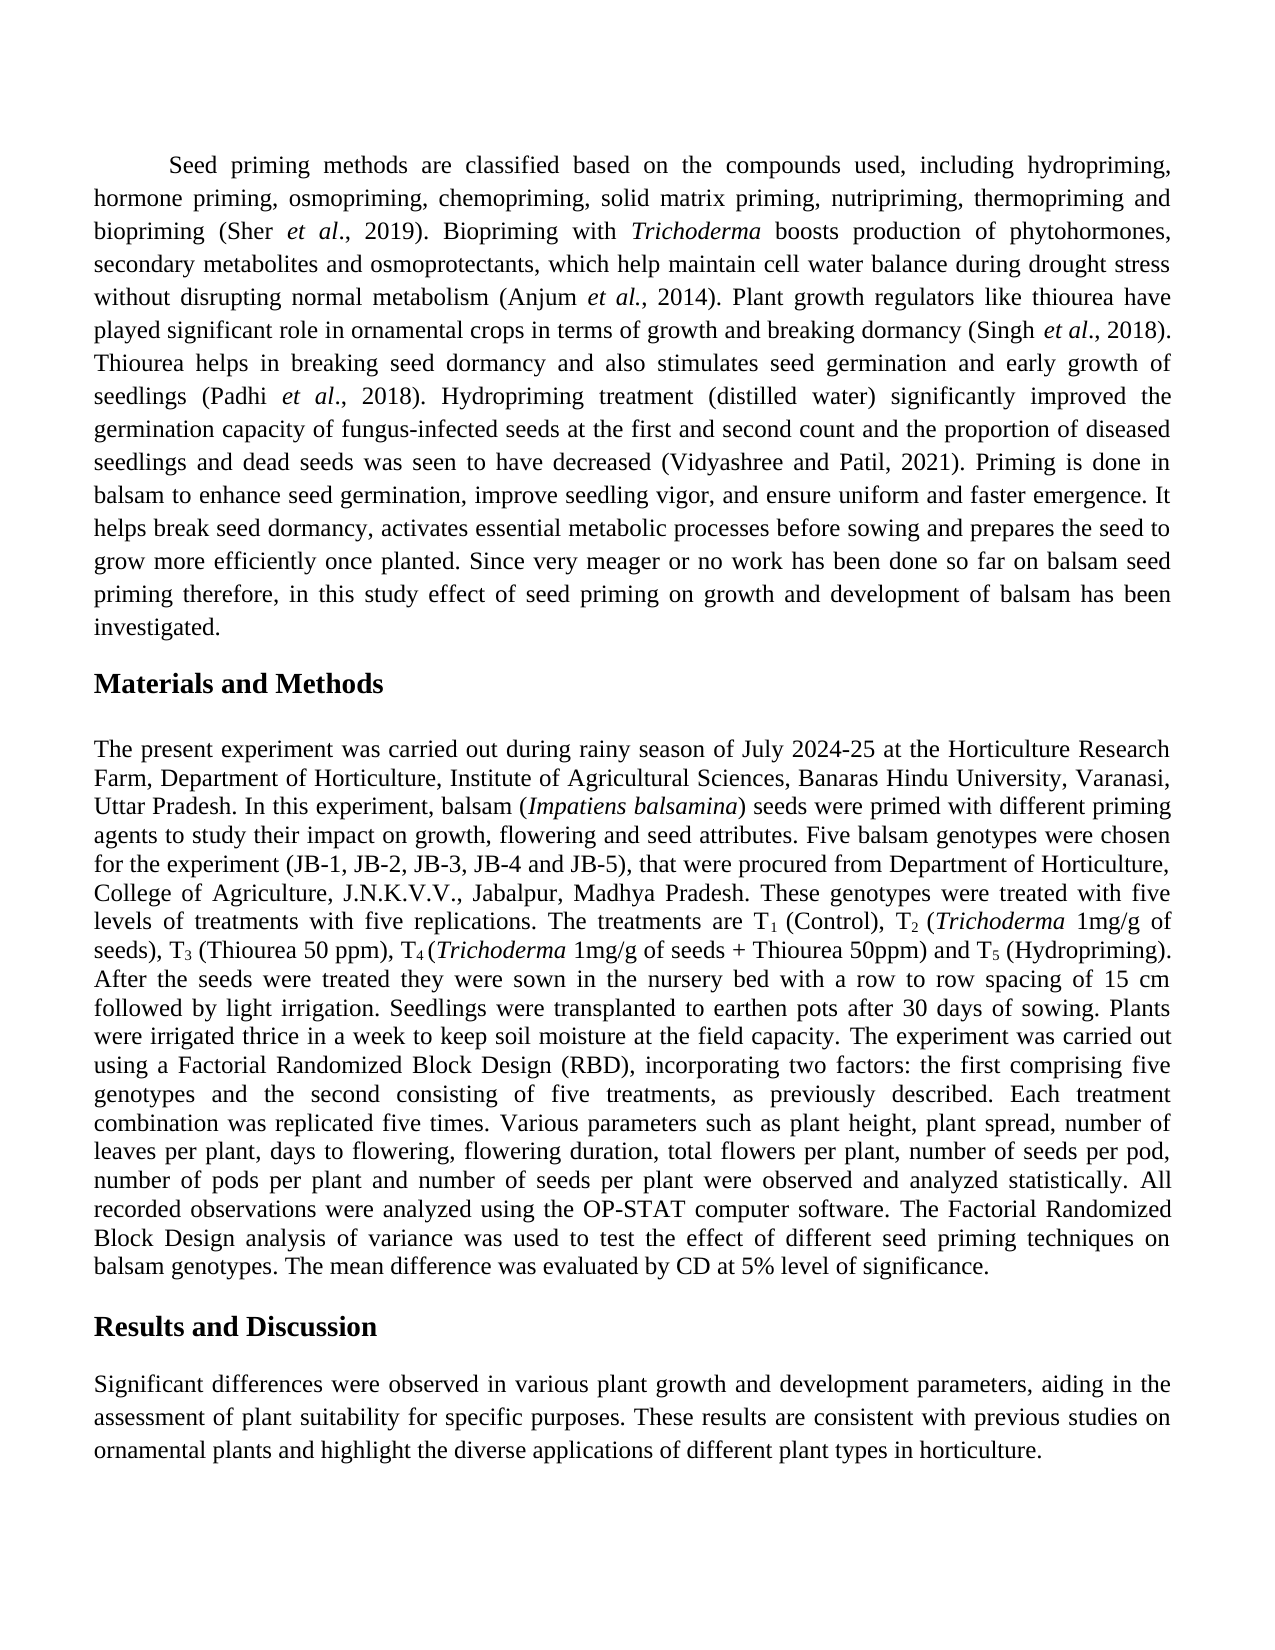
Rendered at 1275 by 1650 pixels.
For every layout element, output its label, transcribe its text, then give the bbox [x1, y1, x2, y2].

text Materials and Methods [94, 666, 1172, 700]
text Results and Discussion [94, 1309, 1172, 1343]
text Seed priming methods are classified based on the compounds used, including hydropriming, hormone priming, osmopriming, chemopriming, solid matrix priming, nutripriming, thermopriming and biopriming (Sher et al., 2019). Biopriming with Trichoderma boosts production of phytohormones, secondary metabolites and osmoprotectants, which help maintain cell water balance during drought stress without disrupting normal metabolism (Anjum et al., 2014). Plant growth regulators like thiourea have played significant role in ornamental crops in terms of growth and breaking dormancy (Singh et al., 2018). Thiourea helps in breaking seed dormancy and also stimulates seed germination and early growth of seedlings (Padhi et al., 2018). Hydropriming treatment (distilled water) significantly improved the germination capacity of fungus-infected seeds at the first and second count and the proportion of diseased seedlings and dead seeds was seen to have decreased (Vidyashree and Patil, 2021). Priming is done in balsam to enhance seed germination, improve seedling vigor, and ensure uniform and faster emergence. It helps break seed dormancy, activates essential metabolic processes before sowing and prepares the seed to grow more efficiently once planted. Since very meager or no work has been done so far on balsam seed priming therefore, in this study effect of seed priming on growth and development of balsam has been investigated. [94, 150, 1172, 641]
text The present experiment was carried out during rainy season of July 2024-25 at the Horticulture Research Farm, Department of Horticulture, Institute of Agricultural Sciences, Banaras Hindu University, Varanasi, Uttar Pradesh. In this experiment, balsam (Impatiens balsamina) seeds were primed with different priming agents to study their impact on growth, flowering and seed attributes. Five balsam genotypes were chosen for the experiment (JB-1, JB-2, JB-3, JB-4 and JB-5), that were procured from Department of Horticulture, College of Agriculture, J.N.K.V.V., Jabalpur, Madhya Pradesh. These genotypes were treated with five levels of treatments with five replications. The treatments are T1 (Control), T2 (Trichoderma 1mg/g of seeds), T3 (Thiourea 50 ppm), T4 (Trichoderma 1mg/g of seeds + Thiourea 50ppm) and T5 (Hydropriming). After the seeds were treated they were sown in the nursery bed with a row to row spacing of 15 cm followed by light irrigation. Seedlings were transplanted to earthen pots after 30 days of sowing. Plants were irrigated thrice in a week to keep soil moisture at the field capacity. The experiment was carried out using a Factorial Randomized Block Design (RBD), incorporating two factors: the first comprising five genotypes and the second consisting of five treatments, as previously described. Each treatment combination was replicated five times. Various parameters such as plant height, plant spread, number of leaves per plant, days to flowering, flowering duration, total flowers per plant, number of seeds per pod, number of pods per plant and number of seeds per plant were observed and analyzed statistically. All recorded observations were analyzed using the OP-STAT computer software. The Factorial Randomized Block Design analysis of variance was used to test the effect of different seed priming techniques on balsam genotypes. The mean difference was evaluated by CD at 5% level of significance. [94, 734, 1172, 1280]
text Significant differences were observed in various plant growth and development parameters, aiding in the assessment of plant suitability for specific purposes. These results are consistent with previous studies on ornamental plants and highlight the diverse applications of different plant types in horticulture. [94, 1369, 1172, 1463]
